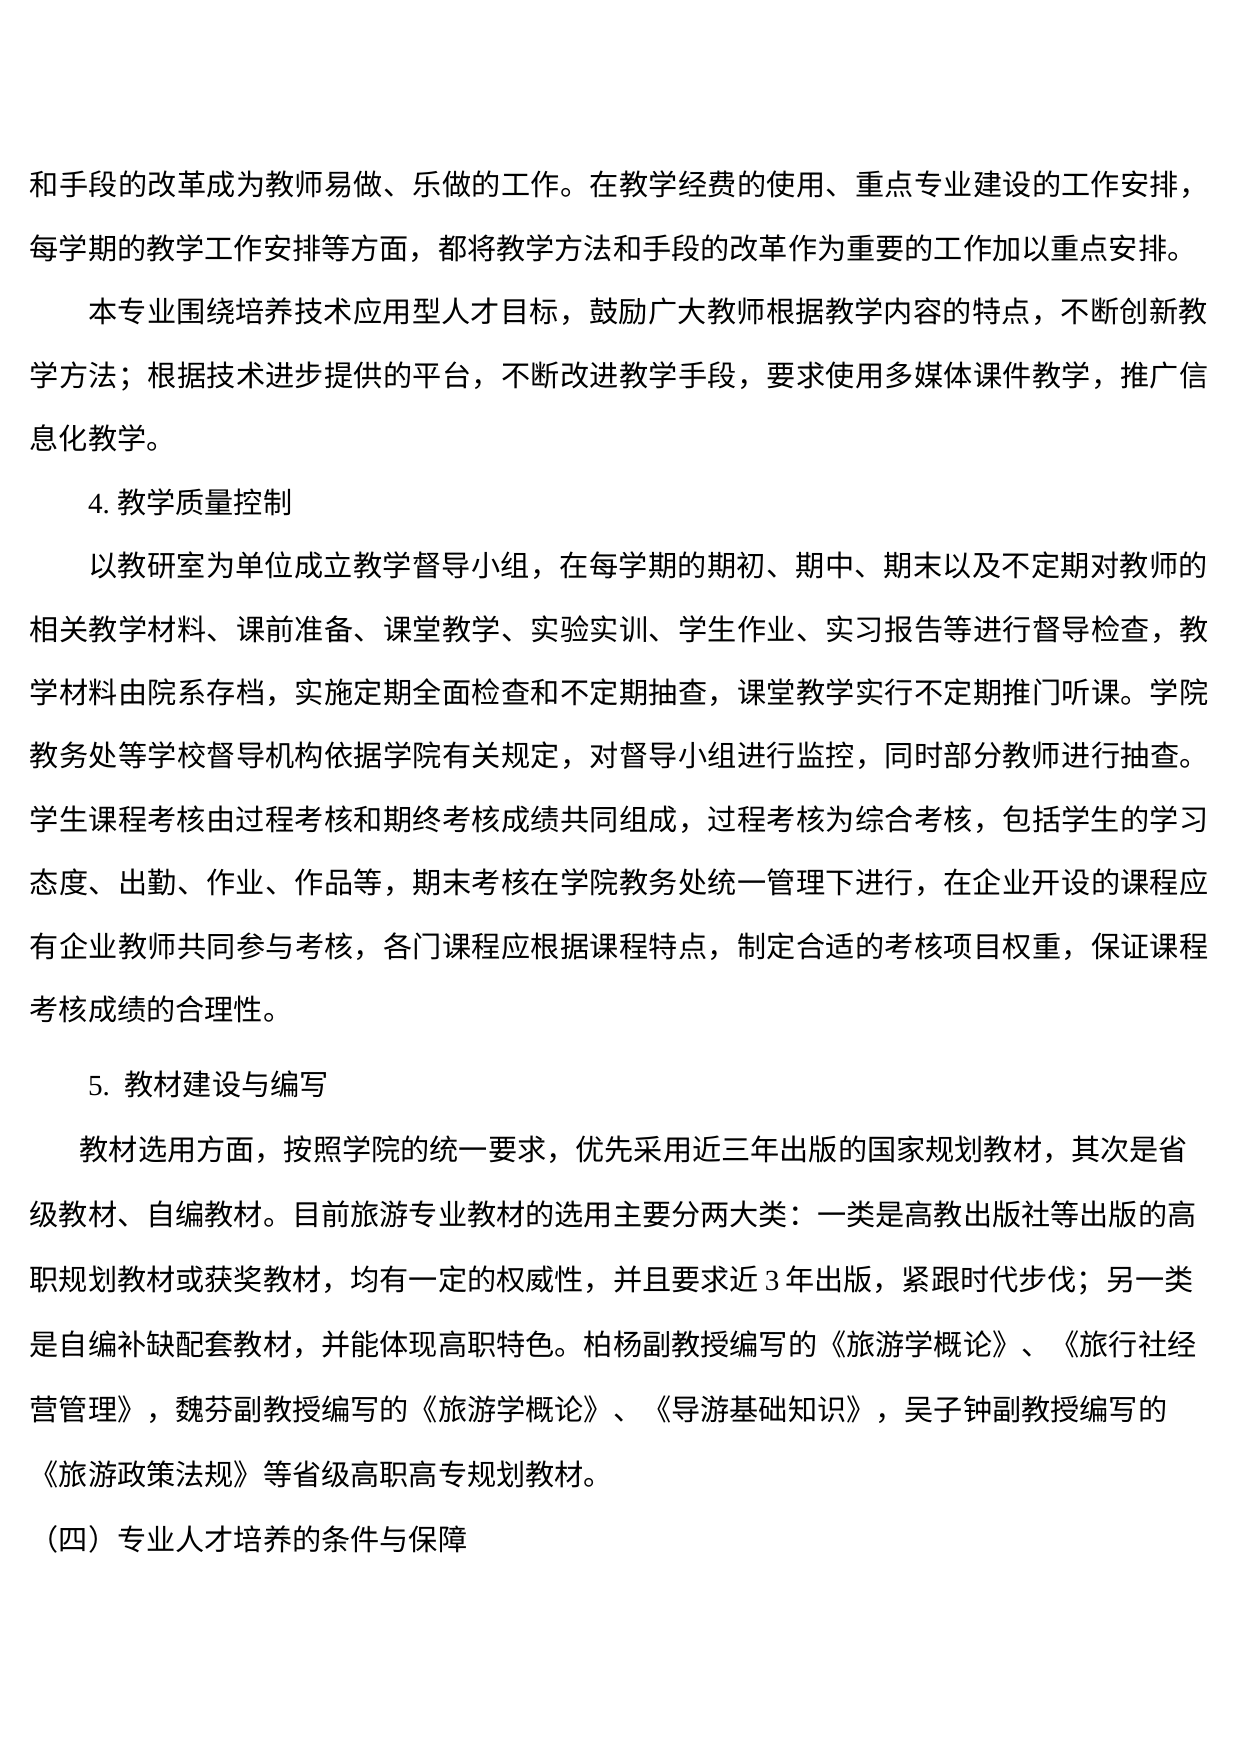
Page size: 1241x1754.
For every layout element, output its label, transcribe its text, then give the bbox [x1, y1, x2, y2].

text 5. 教材建设与编写 [29, 1050, 1211, 1115]
text 教材选用方面，按照学院的统一要求，优先采用近三年出版的国家规划教材，其次是省级教材、自编教材。目前旅游专业教材的选用主要分两大类：一类是高教出版社等出版的高职规划教材或获奖教材，均有一定的权威性，并且要求近3年出版，紧跟时代步伐；另一类是自编补缺配套教材，并能体现高职特色。柏杨副教授编写的《旅游学概论》、《旅行社经营管理》，魏芬副教授编写的《旅游学概论》、《导游基础知识》，吴子钟副教授编写的《旅游政策法规》等省级高职高专规划教材。 [29, 1115, 1211, 1505]
text （四）专业人才培养的条件与保障 [29, 1505, 1211, 1570]
text 以教研室为单位成立教学督导小组，在每学期的期初、期中、期末以及不定期对教师的相关教学材料、课前准备、课堂教学、实验实训、学生作业、实习报告等进行督导检查，教学材料由院系存档，实施定期全面检查和不定期抽查，课堂教学实行不定期推门听课。学院教务处等学校督导机构依据学院有关规定，对督导小组进行监控，同时部分教师进行抽查。学生课程考核由过程考核和期终考核成绩共同组成，过程考核为综合考核，包括学生的学习态度、出勤、作业、作品等，期末考核在学院教务处统一管理下进行，在企业开设的课程应有企业教师共同参与考核，各门课程应根据课程特点，制定合适的考核项目权重，保证课程考核成绩的合理性。 [29, 543, 1211, 1029]
text 本专业围绕培养技术应用型人才目标，鼓励广大教师根据教学内容的特点，不断创新教学方法；根据技术进步提供的平台，不断改进教学手段，要求使用多媒体课件教学，推广信息化教学。 [29, 289, 1211, 458]
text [29, 162, 1211, 268]
text 4. 教学质量控制 [29, 479, 1211, 521]
